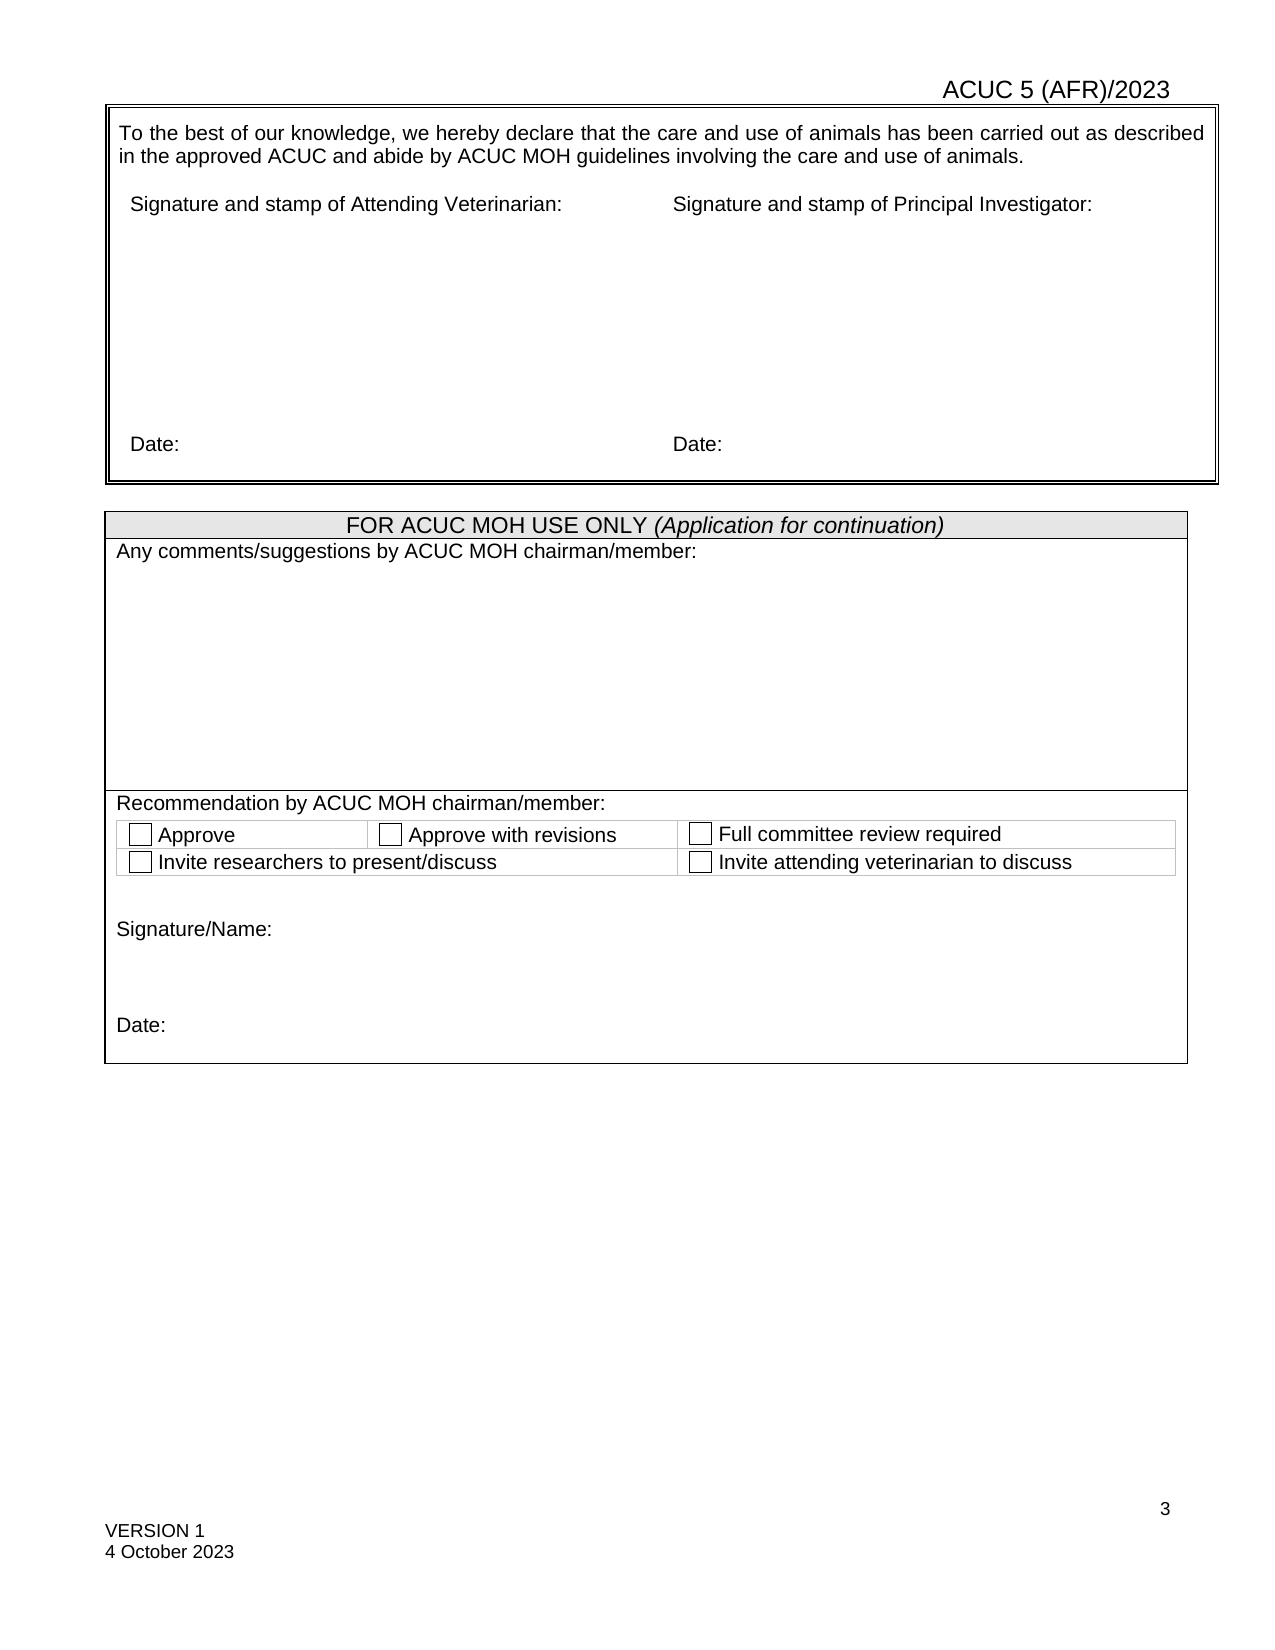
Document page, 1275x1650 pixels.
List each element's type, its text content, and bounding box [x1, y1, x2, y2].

table_cell Recommendation by ACUC MOH chairman/member: Signature/Name: Date: [106, 791, 1187, 1063]
table_header FOR ACUC MOH USE ONLY (Application for continuation) [106, 512, 1187, 538]
table_cell Any comments/suggestions by ACUC MOH chairman/member: [106, 539, 1187, 789]
table_cell To the best of our knowledge, we hereby declare that the care and use of animals has been carried out as described in the approved ACUC and abide by ACUC MOH guidelines involving the care and use of animals. [110, 108, 1215, 480]
